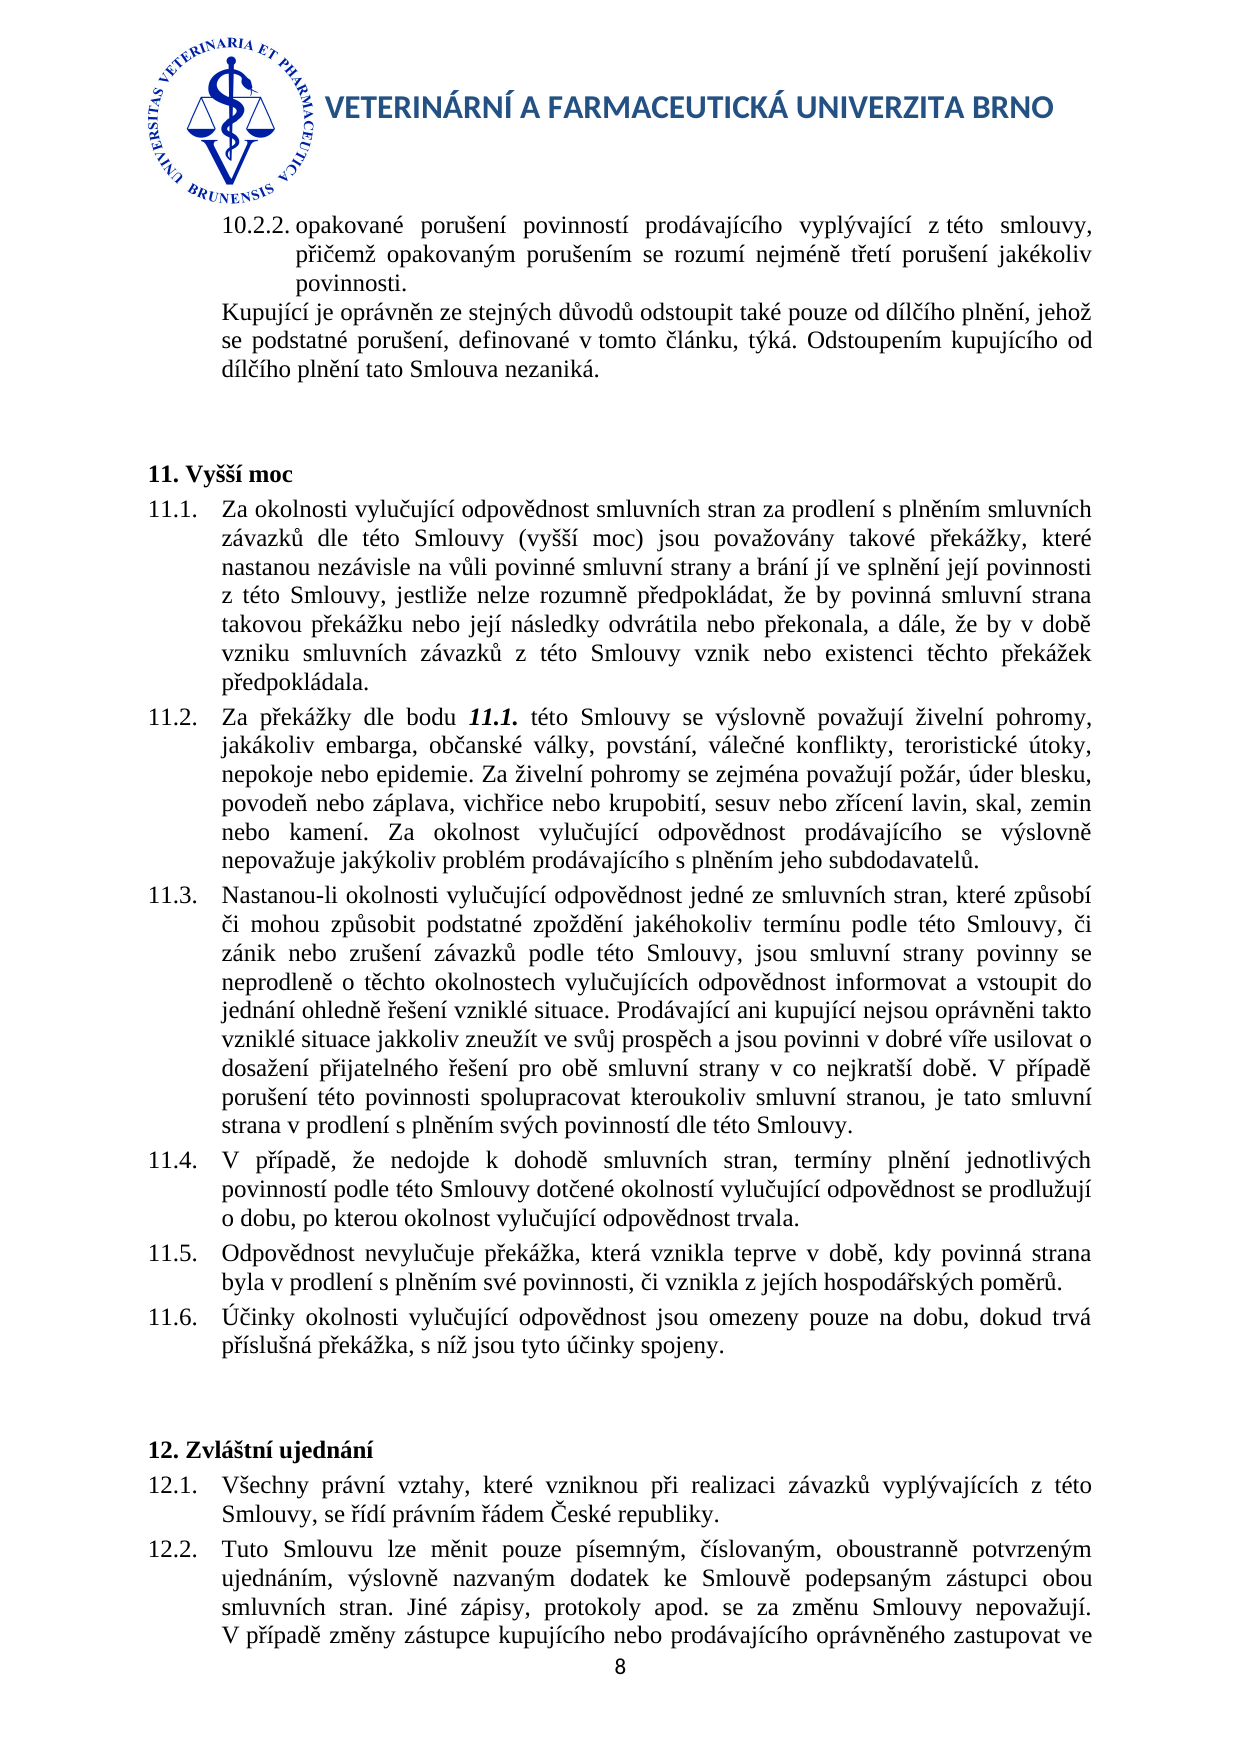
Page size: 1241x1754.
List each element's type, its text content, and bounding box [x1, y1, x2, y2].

list Účinky okolnosti vylučující odpovědnost jsou omezeny pouze na dobu, dokud trvá příslušná překážka, s níž jsou tyto účinky spojeny. [148, 1302, 1093, 1359]
list Všechny právní vztahy, které vzniknou při realizaci závazků vyplývajících z této Smlouvy, se řídí právním řádem České republiky. [148, 1470, 1093, 1528]
list Odpovědnost nevylučuje překážka, která vznikla teprve v době, kdy povinná strana byla v prodlení s plněním své povinnosti, či vznikla z jejích hospodářských poměrů. [148, 1238, 1093, 1295]
picture [147, 37, 314, 204]
text Kupující je oprávněn ze stejných důvodů odstoupit také pouze od dílčího plnění, jehož se podstatné porušení, definované v tomto článku, týká. Odstoupením kupujícího od dílčího plnění tato Smlouva nezaniká. [221, 297, 1093, 383]
list Vyšší moc [148, 459, 1093, 488]
list Nastanou-li okolnosti vylučující odpovědnost jedné ze smluvních stran, které způsobí či mohou způsobit podstatné zpoždění jakéhokoliv termínu podle této Smlouvy, či zánik nebo zrušení závazků podle této Smlouvy, jsou smluvní strany povinny se neprodleně o těchto okolnostech vylučujících odpovědnost informovat a vstoupit do jednání ohledně řešení vzniklé situace. Prodávající ani kupující nejsou oprávněni takto vzniklé situace jakkoliv zneužít ve svůj prospěch a jsou povinni v dobré víře usilovat o dosažení přijatelného řešení pro obě smluvní strany v co nejkratší době. V případě porušení této povinnosti spolupracovat kteroukoliv smluvní stranou, je tato smluvní strana v prodlení s plněním svých povinností dle této Smlouvy. [148, 880, 1093, 1139]
list Za překážky dle bodu 11.1. této Smlouvy se výslovně považují živelní pohromy, jakákoliv embarga, občanské války, povstání, válečné konflikty, teroristické útoky, nepokoje nebo epidemie. Za živelní pohromy se zejména považují požár, úder blesku, povodeň nebo záplava, vichřice nebo krupobití, sesuv nebo zřícení lavin, skal, zemin nebo kamení. Za okolnost vylučující odpovědnost prodávajícího se výslovně nepovažuje jakýkoliv problém prodávajícího s plněním jeho subdodavatelů. [148, 702, 1093, 874]
list Zvláštní ujednání [148, 1435, 1093, 1464]
list Za okolnosti vylučující odpovědnost smluvních stran za prodlení s plněním smluvních závazků dle této Smlouvy (vyšší moc) jsou považovány takové překážky, které nastanou nezávisle na vůli povinné smluvní strany a brání jí ve splnění její povinnosti z této Smlouvy, jestliže nelze rozumně předpokládat, že by povinná smluvní strana takovou překážku nebo její následky odvrátila nebo překonala, a dále, že by v době vzniku smluvních závazků z této Smlouvy vznik nebo existenci těchto překážek předpokládala. [148, 494, 1093, 695]
list opakované porušení povinností prodávajícího vyplývající z této smlouvy, přičemž opakovaným porušením se rozumí nejméně třetí porušení jakékoliv povinnosti. [221, 210, 1093, 297]
list V případě, že nedojde k dohodě smluvních stran, termíny plnění jednotlivých povinností podle této Smlouvy dotčené okolností vylučující odpovědnost se prodlužují o dobu, po kterou okolnost vylučující odpovědnost trvala. [148, 1145, 1093, 1232]
